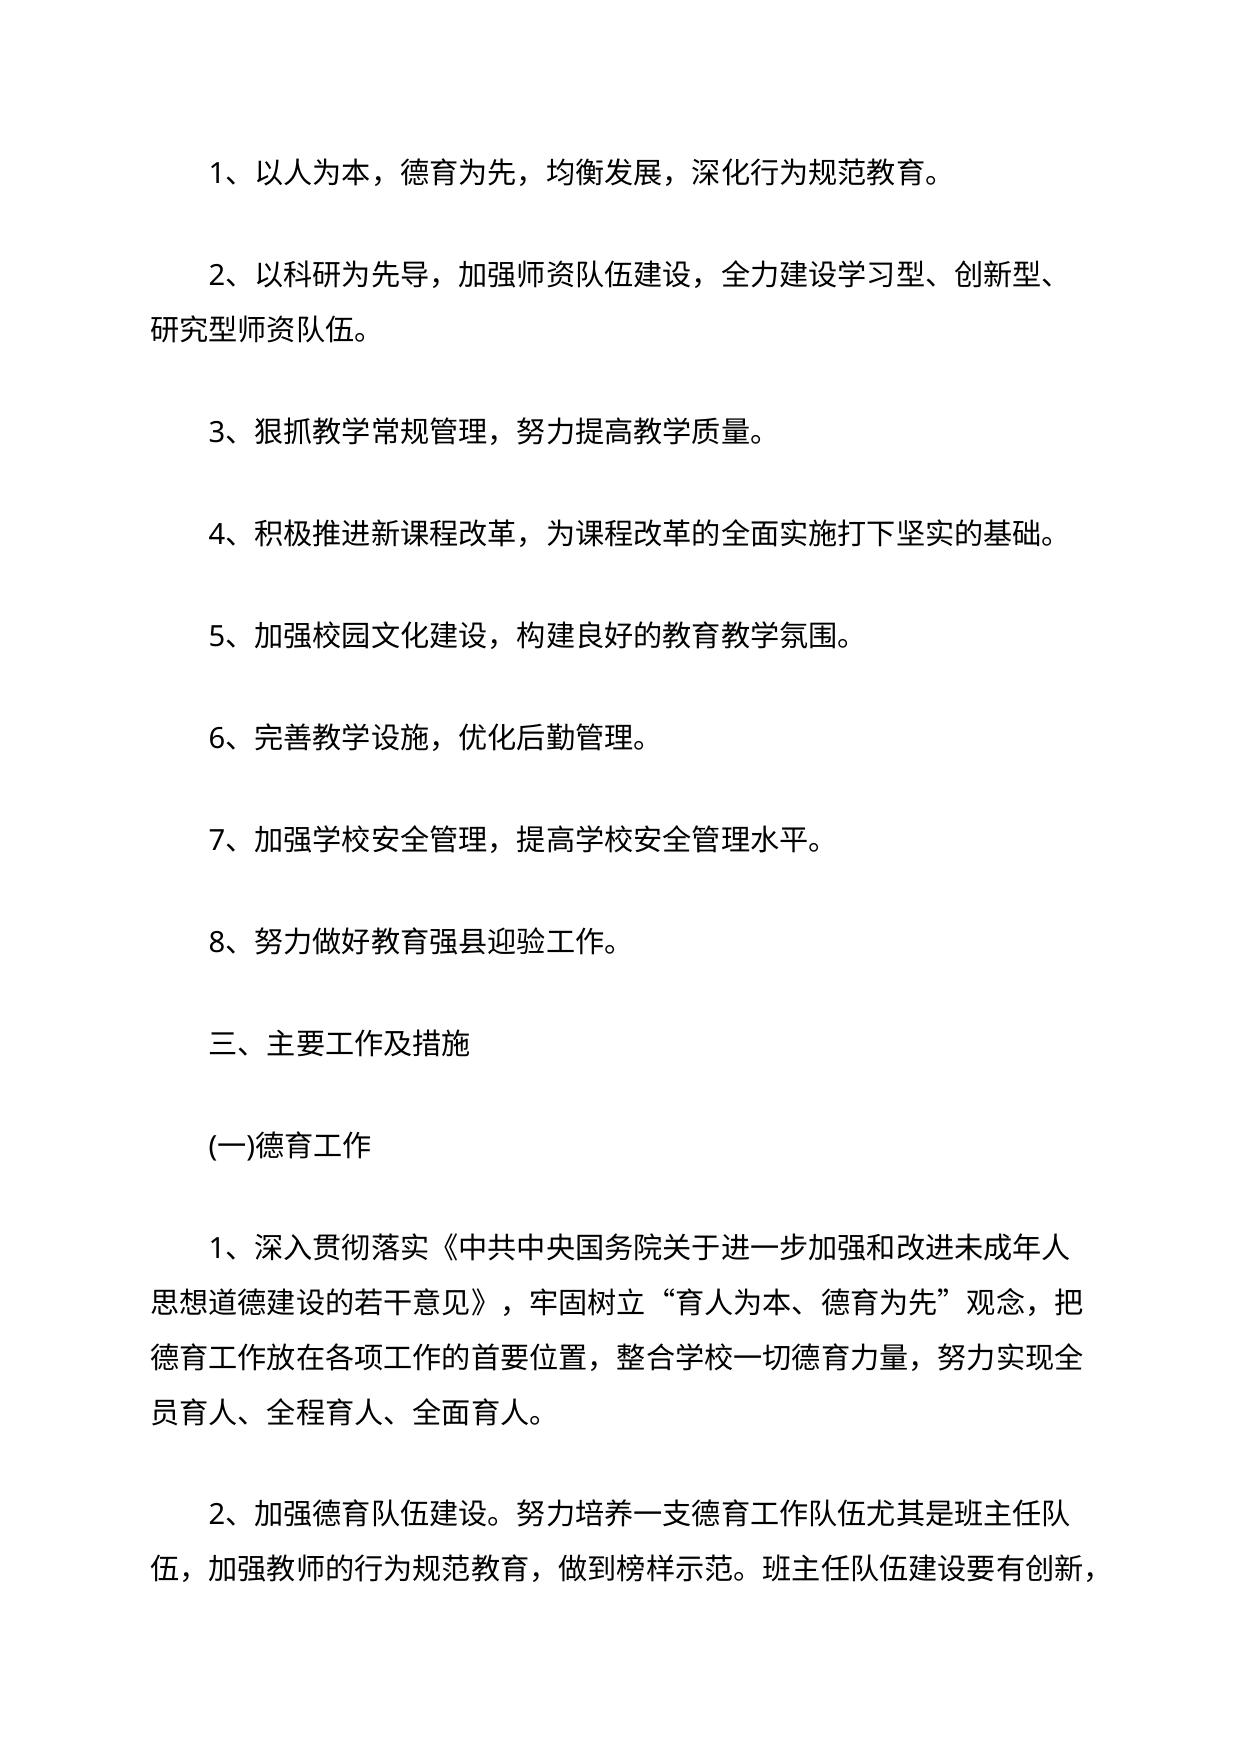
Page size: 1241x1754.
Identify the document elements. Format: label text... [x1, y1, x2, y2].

text 8、努力做好教育强县迎验工作。 [150, 919, 1090, 961]
text 2、以科研为先导，加强师资队伍建设，全力建设学习型、创新型、研究型师资队伍。 [150, 252, 1090, 349]
text 4、积极推进新课程改革，为课程改革的全面实施打下坚实的基础。 [150, 511, 1090, 553]
text 1、以人为本，德育为先，均衡发展，深化行为规范教育。 [150, 150, 1090, 192]
text (一)德育工作 [150, 1122, 1090, 1165]
text 3、狠抓教学常规管理，努力提高教学质量。 [150, 409, 1090, 451]
text 三、主要工作及措施 [150, 1021, 1090, 1063]
text 7、加强学校安全管理，提高学校安全管理水平。 [150, 817, 1090, 859]
text 1、深入贯彻落实《中共中央国务院关于进一步加强和改进未成年人思想道德建设的若干意见》，牢固树立“育人为本、德育为先”观念，把德育工作放在各项工作的首要位置，整合学校一切德育力量，努力实现全员育人、全程育人、全面育人。 [150, 1224, 1090, 1431]
text 6、完善教学设施，优化后勤管理。 [150, 715, 1090, 757]
text 5、加强校园文化建设，构建良好的教育教学氛围。 [150, 613, 1090, 655]
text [150, 1491, 1090, 1588]
